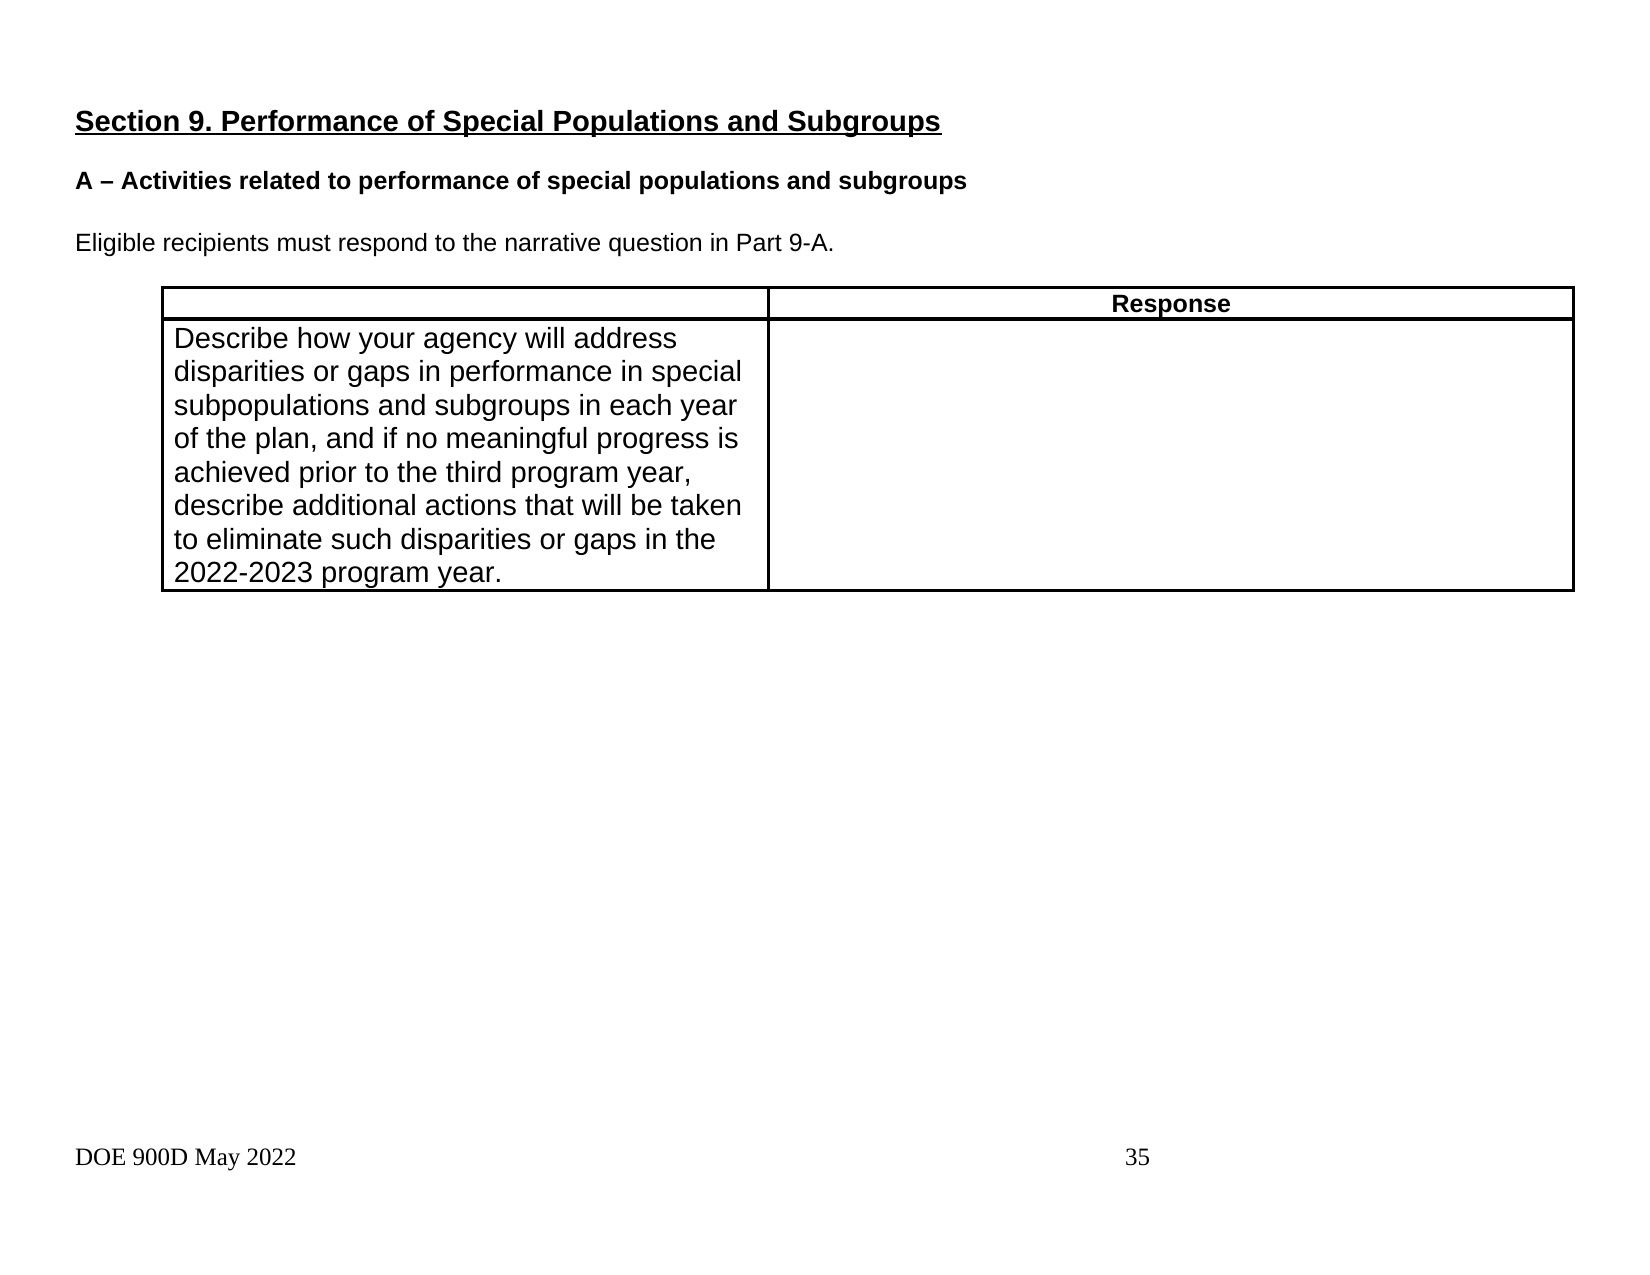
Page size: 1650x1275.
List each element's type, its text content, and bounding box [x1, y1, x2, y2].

text Section 9. Performance of Special Populations and Subgroups [75, 104, 1575, 137]
text A – Activities related to performance of special populations and subgroups [75, 166, 1575, 195]
table_cell [770, 321, 1572, 589]
table_header [164, 289, 767, 317]
table_header Response [770, 289, 1572, 317]
text Eligible recipients must respond to the narrative question in Part 9-A. [75, 228, 1575, 257]
table_cell Describe how your agency will address disparities or gaps in performance in special subpopulations and subgroups in each year of the plan, and if no meaningful progress is achieved prior to the third program year, describe additional actions that will be taken to eliminate such disparities or gaps in the 2022-2023 program year. [164, 321, 767, 589]
